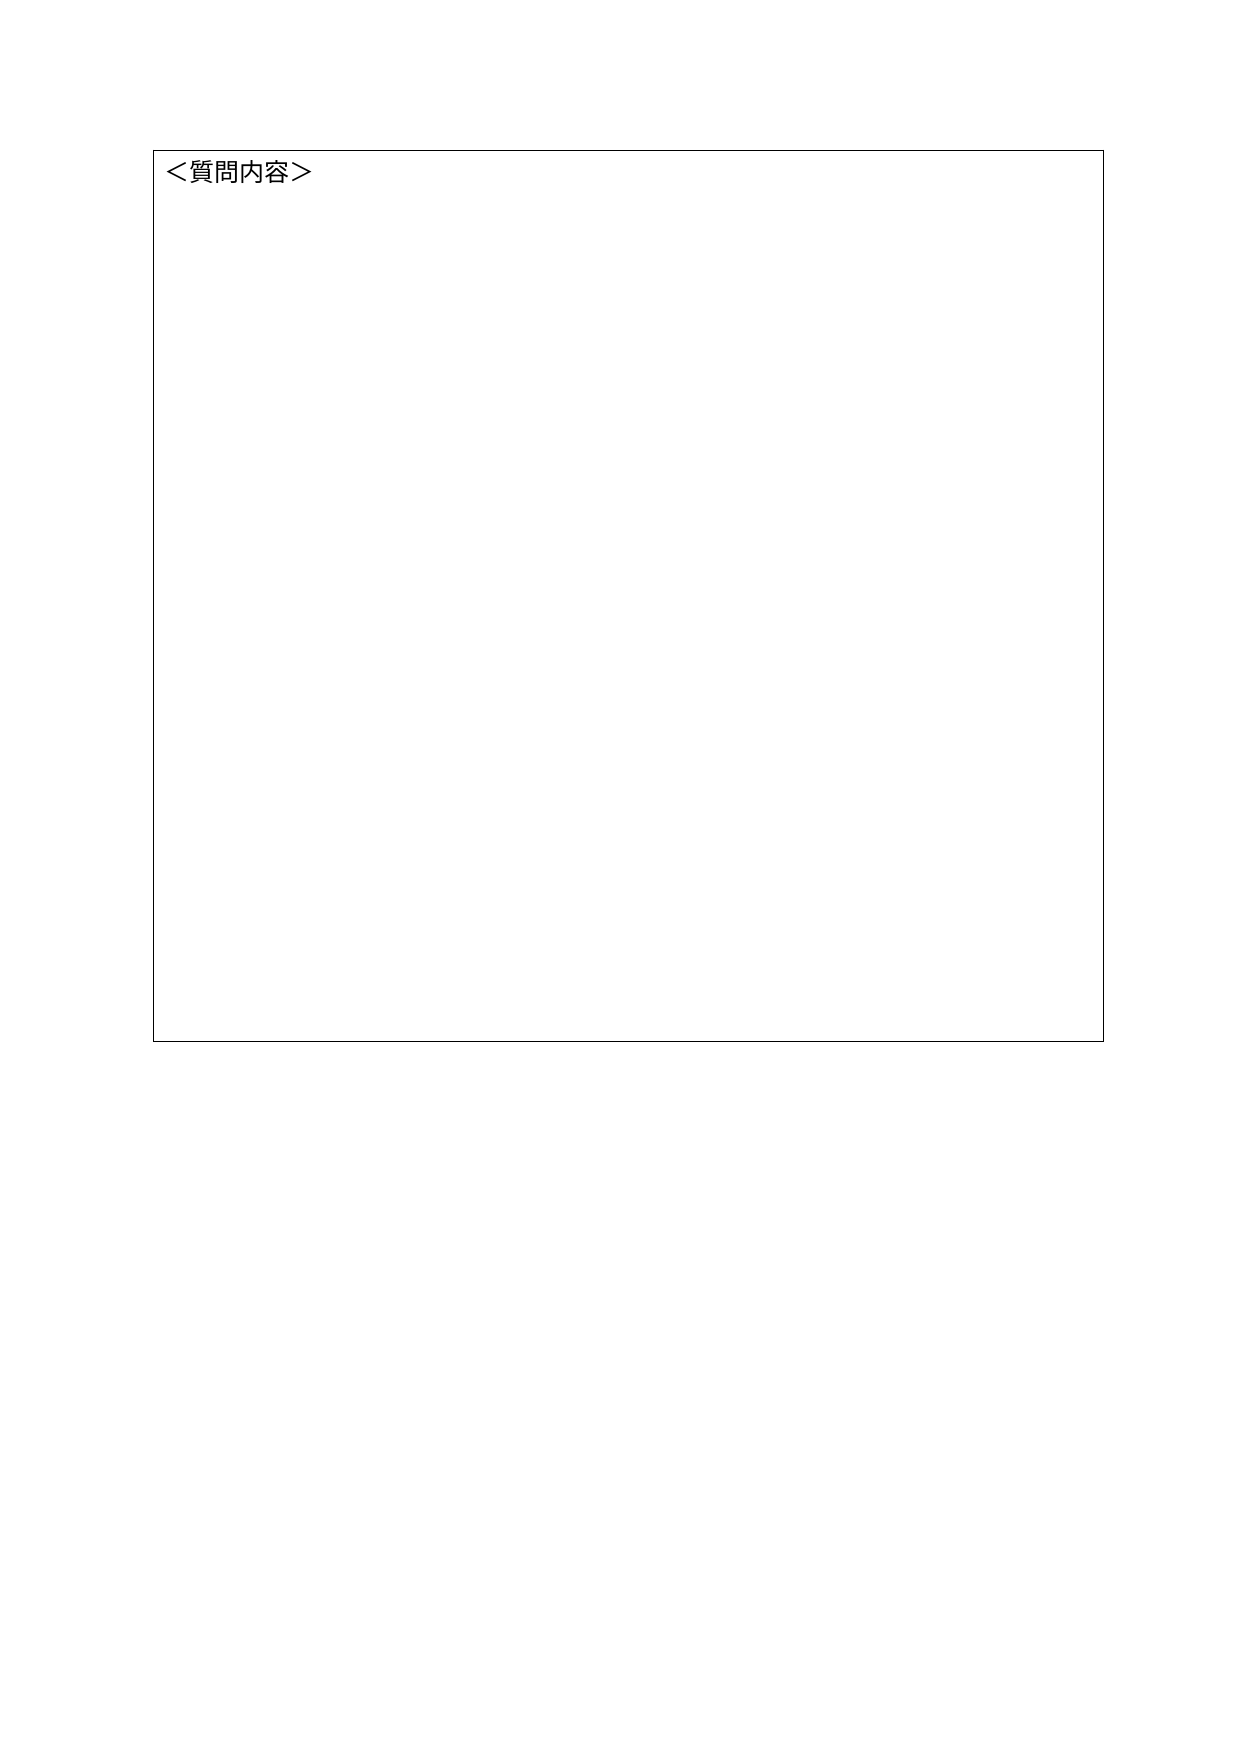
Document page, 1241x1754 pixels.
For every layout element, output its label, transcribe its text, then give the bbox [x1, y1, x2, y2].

table_header ＜質問内容＞ [154, 151, 1103, 1041]
